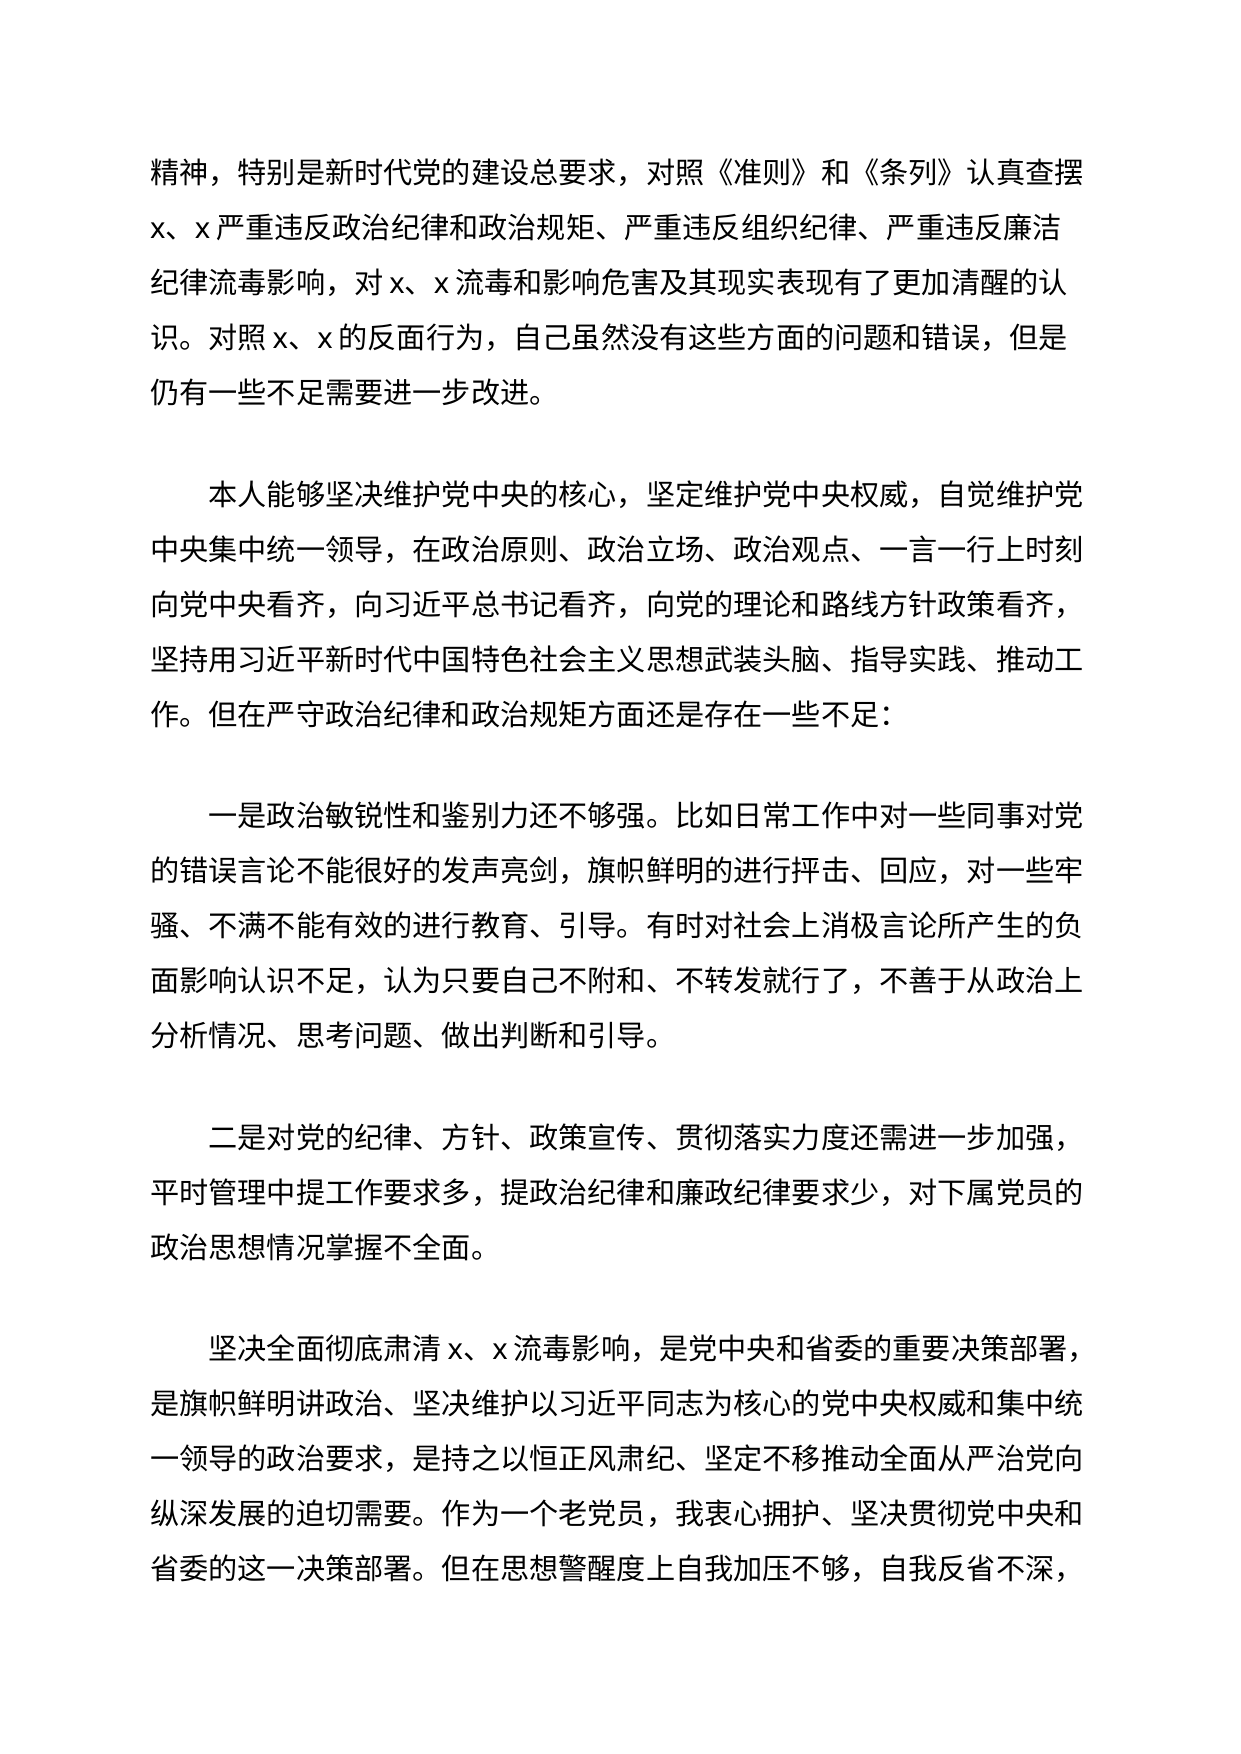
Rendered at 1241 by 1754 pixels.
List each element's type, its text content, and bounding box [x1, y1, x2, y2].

text 二是对党的纪律、方针、政策宣传、贯彻落实力度还需进一步加强，平时管理中提工作要求多，提政治纪律和廉政纪律要求少，对下属党员的政治思想情况掌握不全面。 [150, 1114, 1090, 1266]
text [150, 150, 1090, 412]
text 本人能够坚决维护党中央的核心，坚定维护党中央权威，自觉维护党中央集中统一领导，在政治原则、政治立场、政治观点、一言一行上时刻向党中央看齐，向习近平总书记看齐，向党的理论和路线方针政策看齐，坚持用习近平新时代中国特色社会主义思想武装头脑、指导实践、推动工作。但在严守政治纪律和政治规矩方面还是存在一些不足： [150, 472, 1090, 733]
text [150, 1326, 1090, 1588]
text 一是政治敏锐性和鉴别力还不够强。比如日常工作中对一些同事对党的错误言论不能很好的发声亮剑，旗帜鲜明的进行抨击、回应，对一些牢骚、不满不能有效的进行教育、引导。有时对社会上消极言论所产生的负面影响认识不足，认为只要自己不附和、不转发就行了，不善于从政治上分析情况、思考问题、做出判断和引导。 [150, 793, 1090, 1055]
